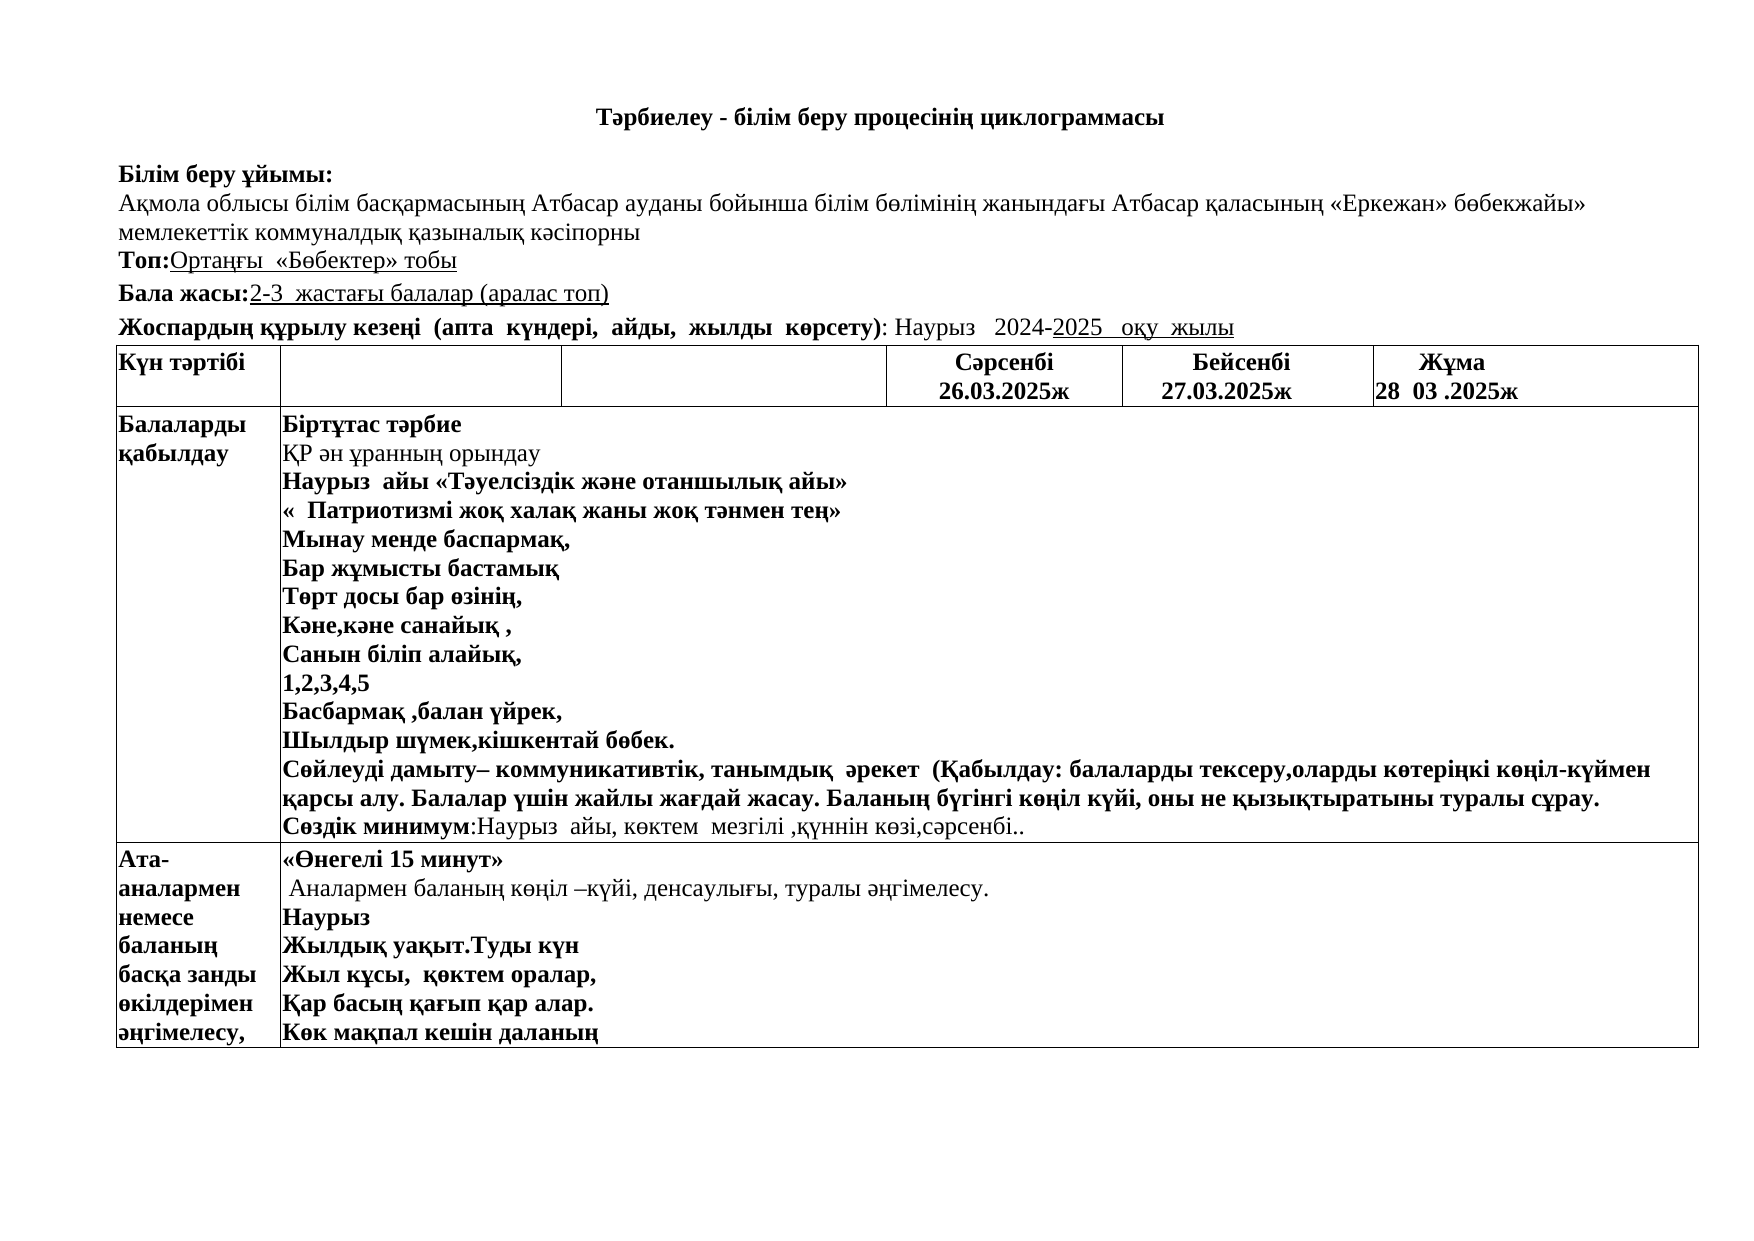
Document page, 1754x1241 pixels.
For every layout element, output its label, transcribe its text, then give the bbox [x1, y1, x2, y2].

table_cell «Өнегелі 15 минут» Аналармен баланың көңіл –күйі, денсаулығы, туралы әңгімелесу. Наурыз Жылдық уақыт.Туды күн Жыл кұсы, қөктем оралар, Қар басың қағып қар алар. Көк мақпал кешін даланың Көктем !- деп шығып қария. [281, 843, 1698, 1047]
table_header [562, 346, 886, 406]
text Топ:Ортаңғы «Бөбектер» тобы [118, 246, 1636, 274]
table_header Сәрсенбі 26.03.2025ж [887, 346, 1122, 406]
text Тәрбиелеу - білім беру процесінің циклограммасы [118, 102, 1636, 131]
table_cell Біртұтас тәрбие ҚР ән ұранның орындау Наурыз айы «Тәуелсіздік және отаншылық айы» « Патриотизмі жоқ халақ жаны жоқ тәнмен тең» Мынау менде баспармақ, Бар жұмысты бастамық Төрт досы бар өзінің, Кәне,кәне санайық , Санын біліп алайық, 1,2,3,4,5 Басбармақ ,балан үйрек, Шылдыр шүмек,кішкентай бөбек. Сөйлеуді дамыту– коммуникативтік, танымдық әрекет (Қабылдау: балаларды тексеру,оларды көтеріңкі көңіл-күймен қарсы алу. Балалар үшін жайлы жағдай жасау. Баланың бүгінгі көңіл күйі, оны не қызықтыратыны туралы сұрау. Сөздік минимум:Наурыз айы, көктем мезгілі ,қүннін көзі,сәрсенбі.. [281, 407, 1698, 842]
table_header [281, 346, 561, 406]
table_header Күн тәртібі [117, 346, 280, 406]
table_header Жұма 28 03 .2025ж [1374, 346, 1698, 406]
table_cell Балаларды қабылдау [117, 407, 280, 842]
text Жоспардың құрылу кезеңі (апта күндері, айды, жылды көрсету): Наурыз 2024-2025 оқу жылы [118, 312, 1636, 340]
text Бала жасы:2-3 жастағы балалар (аралас топ) [118, 278, 1636, 307]
text Ақмола облысы білім басқармасының Атбасар ауданы бойынша білім бөлімінің жанындағы Атбасар қаласының «Еркежан» бөбекжайы» мемлекеттік коммуналдық қазыналық кәсіпорны [118, 188, 1636, 246]
table_header Бейсенбі 27.03.2025ж [1123, 346, 1373, 406]
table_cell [117, 843, 280, 1047]
text Білім беру ұйымы: [118, 159, 1636, 188]
